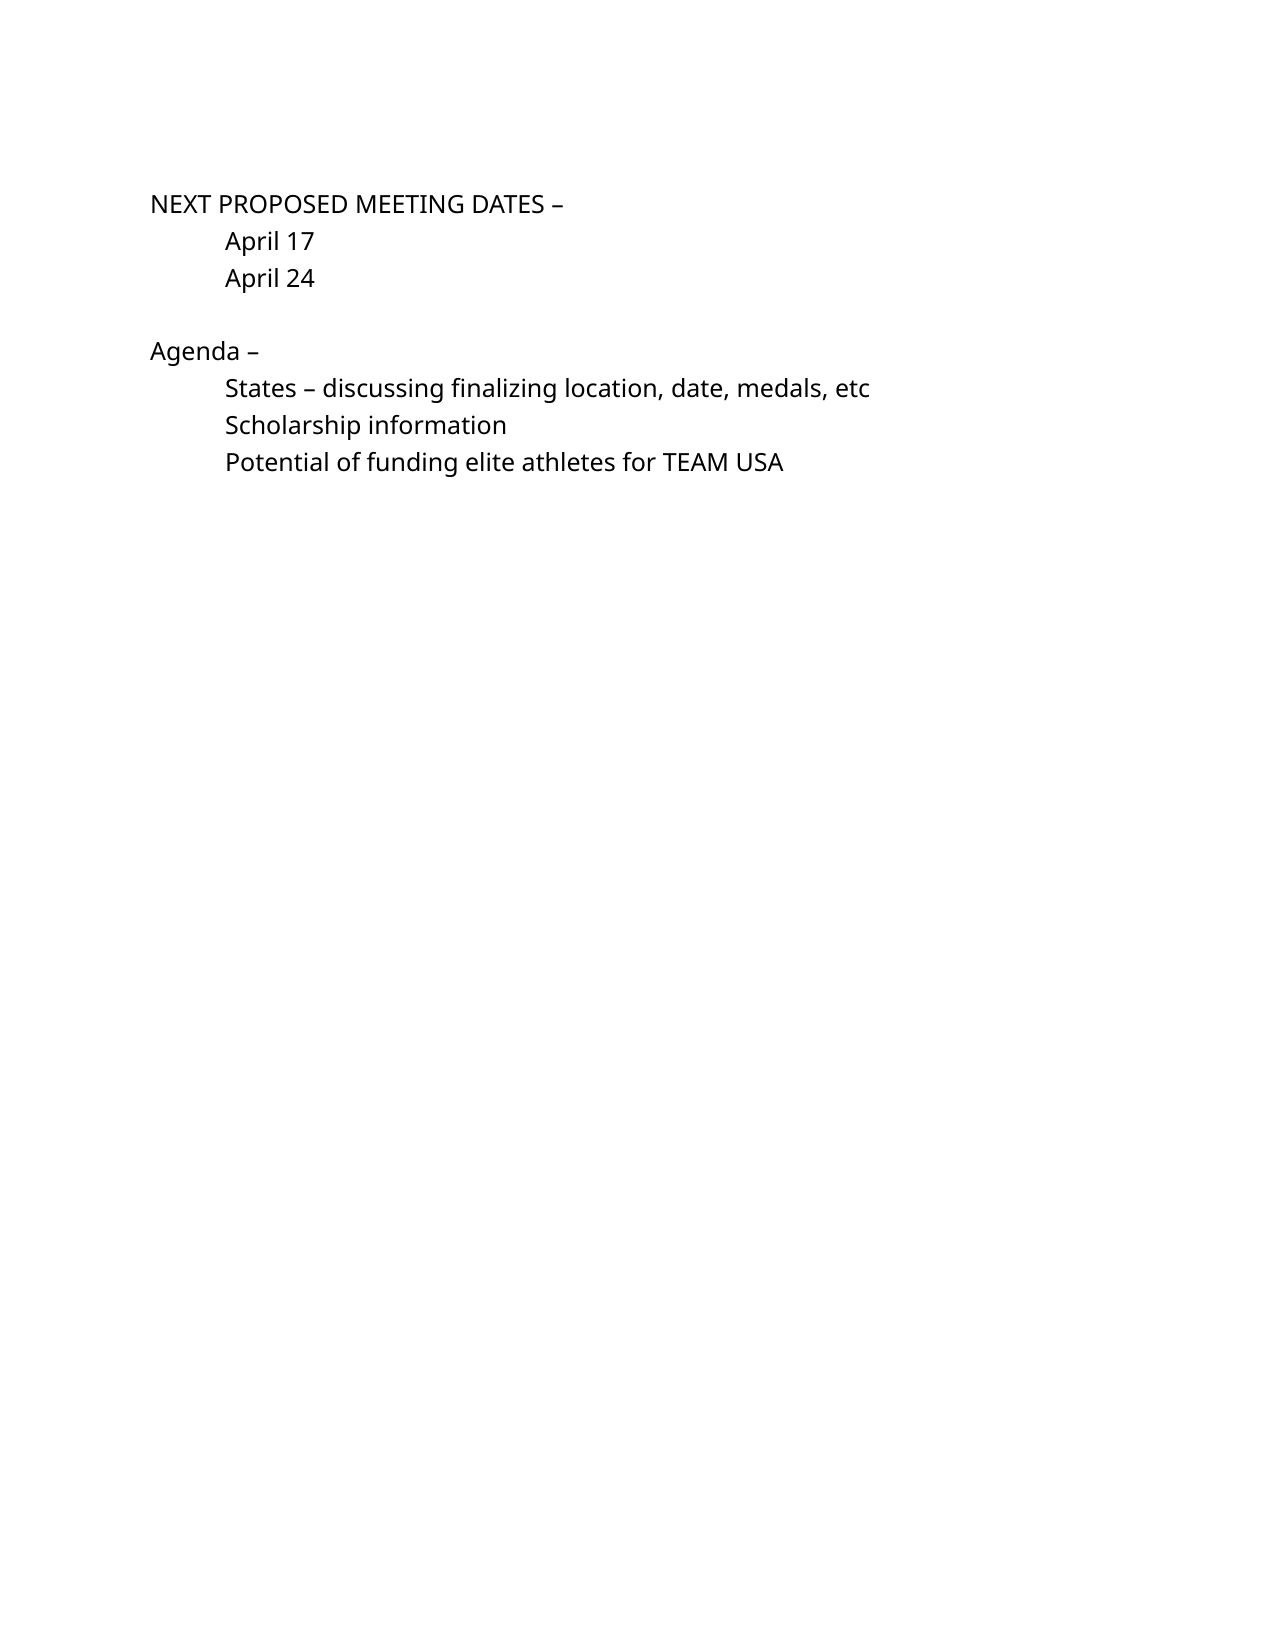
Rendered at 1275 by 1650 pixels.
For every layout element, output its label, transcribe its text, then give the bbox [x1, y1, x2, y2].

text NEXT PROPOSED MEETING DATES – [150, 187, 1125, 221]
text States – discussing finalizing location, date, medals, etc [150, 371, 1125, 405]
text Potential of funding elite athletes for TEAM USA [150, 444, 1125, 478]
text April 17 [150, 223, 1125, 258]
text Agenda – [150, 334, 1125, 368]
text Scholarship information [150, 407, 1125, 441]
text April 24 [150, 260, 1125, 294]
